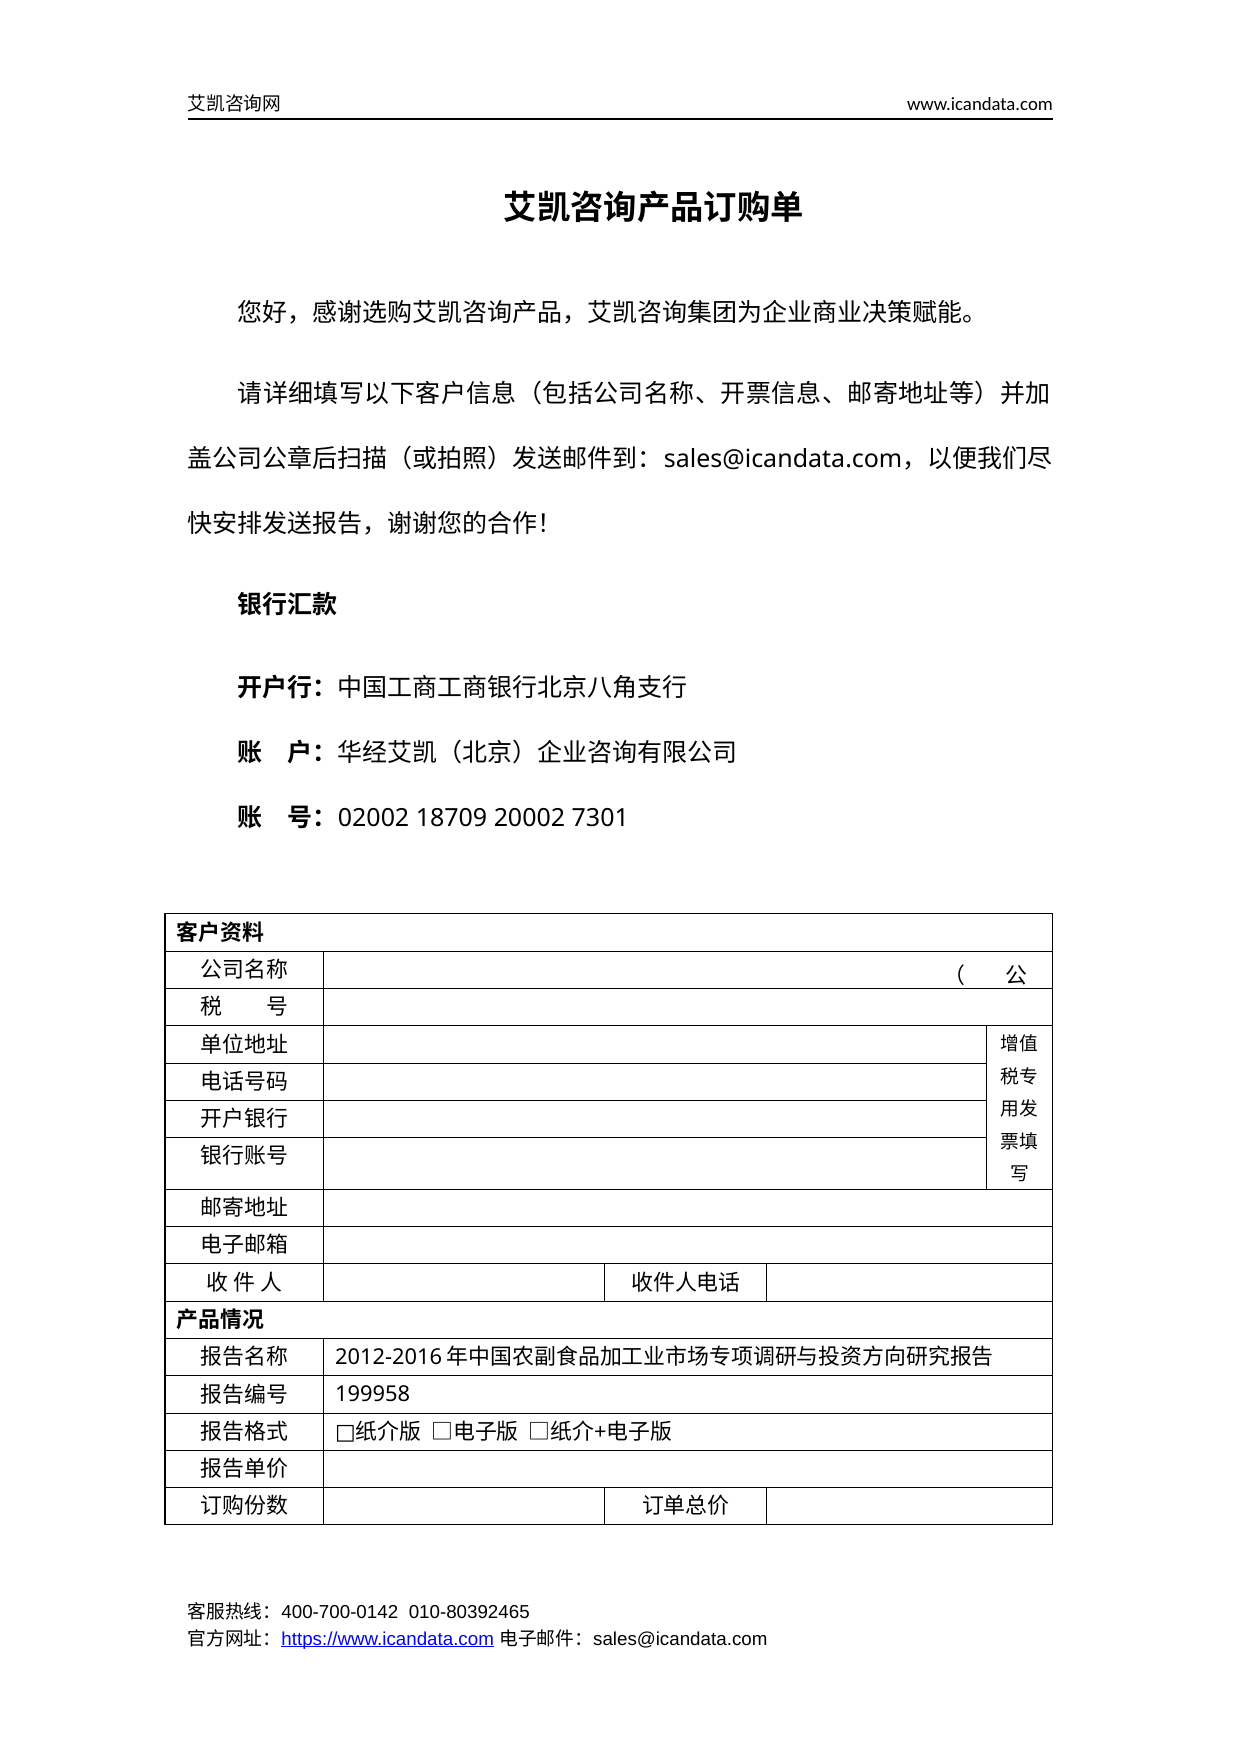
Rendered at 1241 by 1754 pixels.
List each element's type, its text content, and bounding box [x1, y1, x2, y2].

text 您好，感谢选购艾凯咨询产品，艾凯咨询集团为企业商业决策赋能。 [187, 278, 1053, 343]
text 银行汇款 [187, 570, 1053, 635]
table_cell 订购份数 [166, 1488, 323, 1524]
table_cell [324, 1190, 1052, 1226]
table_cell [324, 1227, 1052, 1263]
table_cell 银行账号 [166, 1138, 323, 1189]
table_cell 产品情况 [166, 1302, 1052, 1338]
text 账 号：02002 18709 20002 7301 [187, 783, 1053, 848]
table_cell 公司名称 [166, 952, 323, 988]
text 艾凯咨询产品订购单 [187, 172, 1053, 237]
table_cell 报告格式 [166, 1414, 323, 1450]
table_header 客户资料 [166, 914, 1052, 951]
text 请详细填写以下客户信息（包括公司名称、开票信息、邮寄地址等）并加盖公司公章后扫描（或拍照）发送邮件到：sales@icandata.com，以便我们尽快安排发送报告，谢谢您的合作！ [187, 359, 1053, 554]
table_cell [767, 1264, 1052, 1301]
table_cell 收件人电话 [605, 1264, 766, 1301]
text 账 户：华经艾凯（北京）企业咨询有限公司 [187, 718, 1053, 783]
table_cell 开户银行 [166, 1101, 323, 1137]
table_cell 2012-2016年中国农副食品加工业市场专项调研与投资方向研究报告 [324, 1339, 1052, 1375]
table_cell 增值税专用发票填写 [987, 1026, 1052, 1189]
table_cell 税 号 [166, 989, 323, 1025]
table_cell [324, 1064, 986, 1100]
table_cell 电子邮箱 [166, 1227, 323, 1263]
table_cell [324, 989, 1052, 1025]
table_cell □纸介版 □电子版 □纸介+电子版 [324, 1414, 1052, 1450]
table_cell 199958 [324, 1376, 1052, 1412]
table_cell 报告编号 [166, 1376, 323, 1412]
table_cell [324, 1488, 604, 1524]
table_cell [324, 1264, 604, 1301]
table_cell [324, 1451, 1052, 1487]
table_cell 邮寄地址 [166, 1190, 323, 1226]
table_cell [324, 1101, 986, 1137]
table_cell 单位地址 [166, 1026, 323, 1062]
table_cell 订单总价 [605, 1488, 766, 1524]
table_cell 报告单价 [166, 1451, 323, 1487]
table_cell 电话号码 [166, 1064, 323, 1100]
table_cell [767, 1488, 1052, 1524]
table_cell 收 件 人 [166, 1264, 323, 1301]
table_cell 报告名称 [166, 1339, 323, 1375]
table_cell [324, 1026, 986, 1062]
table_cell [324, 1138, 986, 1189]
text 开户行：中国工商工商银行北京八角支行 [187, 653, 1053, 718]
table_cell [324, 952, 1052, 988]
